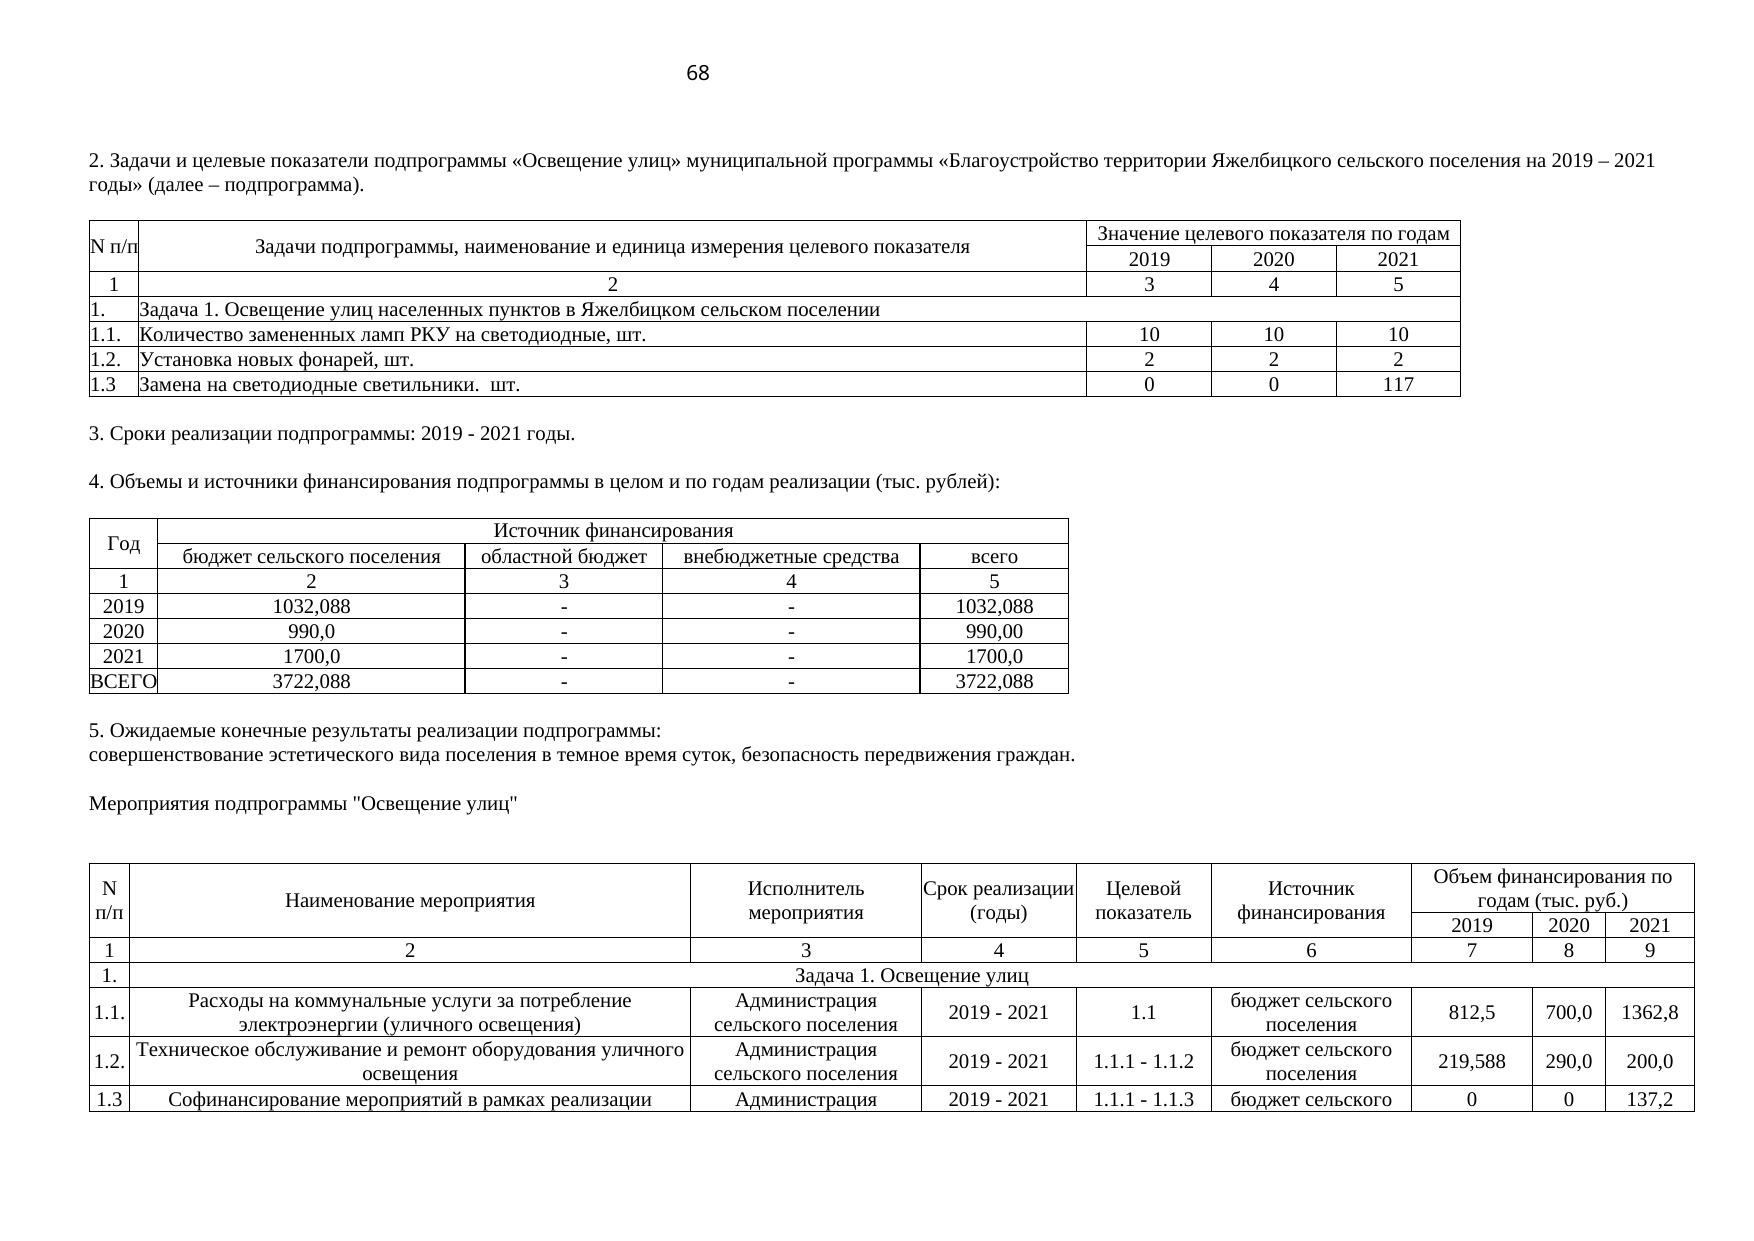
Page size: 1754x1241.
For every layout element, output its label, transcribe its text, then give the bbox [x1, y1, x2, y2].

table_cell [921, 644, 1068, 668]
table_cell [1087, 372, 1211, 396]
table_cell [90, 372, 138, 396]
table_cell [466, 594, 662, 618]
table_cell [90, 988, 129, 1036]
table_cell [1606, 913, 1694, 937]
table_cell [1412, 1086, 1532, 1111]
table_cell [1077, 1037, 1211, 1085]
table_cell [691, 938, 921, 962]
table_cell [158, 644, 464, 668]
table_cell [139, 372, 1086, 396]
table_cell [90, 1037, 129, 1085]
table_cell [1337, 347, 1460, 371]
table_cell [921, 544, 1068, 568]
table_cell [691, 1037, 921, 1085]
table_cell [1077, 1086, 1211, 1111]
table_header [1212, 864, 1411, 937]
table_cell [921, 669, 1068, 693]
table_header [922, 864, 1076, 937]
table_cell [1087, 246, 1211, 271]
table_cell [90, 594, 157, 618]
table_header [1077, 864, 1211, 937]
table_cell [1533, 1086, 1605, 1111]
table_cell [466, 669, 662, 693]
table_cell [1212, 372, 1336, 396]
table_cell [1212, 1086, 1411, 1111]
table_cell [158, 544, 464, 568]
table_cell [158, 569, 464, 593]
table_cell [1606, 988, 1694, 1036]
text 4. Объемы и источники финансирования подпрограммы в целом и по годам реализации (тыс. рублей): [89, 469, 1695, 493]
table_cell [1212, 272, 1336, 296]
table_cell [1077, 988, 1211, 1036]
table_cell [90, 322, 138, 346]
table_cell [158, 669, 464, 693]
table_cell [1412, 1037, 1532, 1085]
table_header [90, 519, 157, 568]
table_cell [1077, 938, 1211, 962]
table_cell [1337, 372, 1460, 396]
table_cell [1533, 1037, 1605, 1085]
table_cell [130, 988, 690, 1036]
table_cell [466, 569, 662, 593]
text 5. Ожидаемые конечные результаты реализации подпрограммы: [89, 718, 1695, 742]
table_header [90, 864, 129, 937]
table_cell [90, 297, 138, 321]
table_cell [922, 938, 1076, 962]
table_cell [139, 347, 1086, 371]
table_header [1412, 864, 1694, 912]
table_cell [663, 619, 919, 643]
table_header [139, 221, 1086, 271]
text 3. Сроки реализации подпрограммы: 2019 - 2021 годы. [89, 421, 1695, 445]
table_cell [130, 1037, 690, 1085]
text Мероприятия подпрограммы "Освещение улиц" [89, 790, 1695, 814]
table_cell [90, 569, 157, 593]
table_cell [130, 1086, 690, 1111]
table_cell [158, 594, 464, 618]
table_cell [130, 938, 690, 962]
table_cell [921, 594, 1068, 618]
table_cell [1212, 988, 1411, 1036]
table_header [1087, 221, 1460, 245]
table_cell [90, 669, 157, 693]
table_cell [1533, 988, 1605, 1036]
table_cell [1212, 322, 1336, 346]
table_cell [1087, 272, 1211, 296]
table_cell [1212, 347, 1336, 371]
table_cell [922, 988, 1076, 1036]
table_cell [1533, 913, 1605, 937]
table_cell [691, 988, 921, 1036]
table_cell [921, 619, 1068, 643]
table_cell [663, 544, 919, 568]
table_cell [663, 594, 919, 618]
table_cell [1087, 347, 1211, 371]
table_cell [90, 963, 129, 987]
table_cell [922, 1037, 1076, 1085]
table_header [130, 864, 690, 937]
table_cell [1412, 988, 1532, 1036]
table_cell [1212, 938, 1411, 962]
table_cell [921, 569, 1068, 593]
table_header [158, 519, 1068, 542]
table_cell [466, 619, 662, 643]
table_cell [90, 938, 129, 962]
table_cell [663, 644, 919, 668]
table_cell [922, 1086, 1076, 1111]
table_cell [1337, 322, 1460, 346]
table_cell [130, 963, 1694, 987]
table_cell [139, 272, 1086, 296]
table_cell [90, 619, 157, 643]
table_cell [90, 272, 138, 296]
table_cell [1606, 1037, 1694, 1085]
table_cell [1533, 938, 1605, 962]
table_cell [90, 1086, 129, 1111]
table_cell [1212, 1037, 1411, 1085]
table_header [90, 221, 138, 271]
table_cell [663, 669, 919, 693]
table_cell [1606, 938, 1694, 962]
text 2. Задачи и целевые показатели подпрограммы «Освещение улиц» муниципальной программы «Благоустройство территории Яжелбицкого сельского поселения на 2019 – 2021 годы» (далее – подпрограмма). [89, 148, 1695, 196]
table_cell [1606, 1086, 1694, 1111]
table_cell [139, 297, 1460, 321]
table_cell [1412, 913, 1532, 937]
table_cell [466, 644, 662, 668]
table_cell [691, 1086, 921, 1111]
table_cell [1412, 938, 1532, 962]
text совершенствование эстетического вида поселения в темное время суток, безопасность передвижения граждан. [89, 742, 1695, 766]
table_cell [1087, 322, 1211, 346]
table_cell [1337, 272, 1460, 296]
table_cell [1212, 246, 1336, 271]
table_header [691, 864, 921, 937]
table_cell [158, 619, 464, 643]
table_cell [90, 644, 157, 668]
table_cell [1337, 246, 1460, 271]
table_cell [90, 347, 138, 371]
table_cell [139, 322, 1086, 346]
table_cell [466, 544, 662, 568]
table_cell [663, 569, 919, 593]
